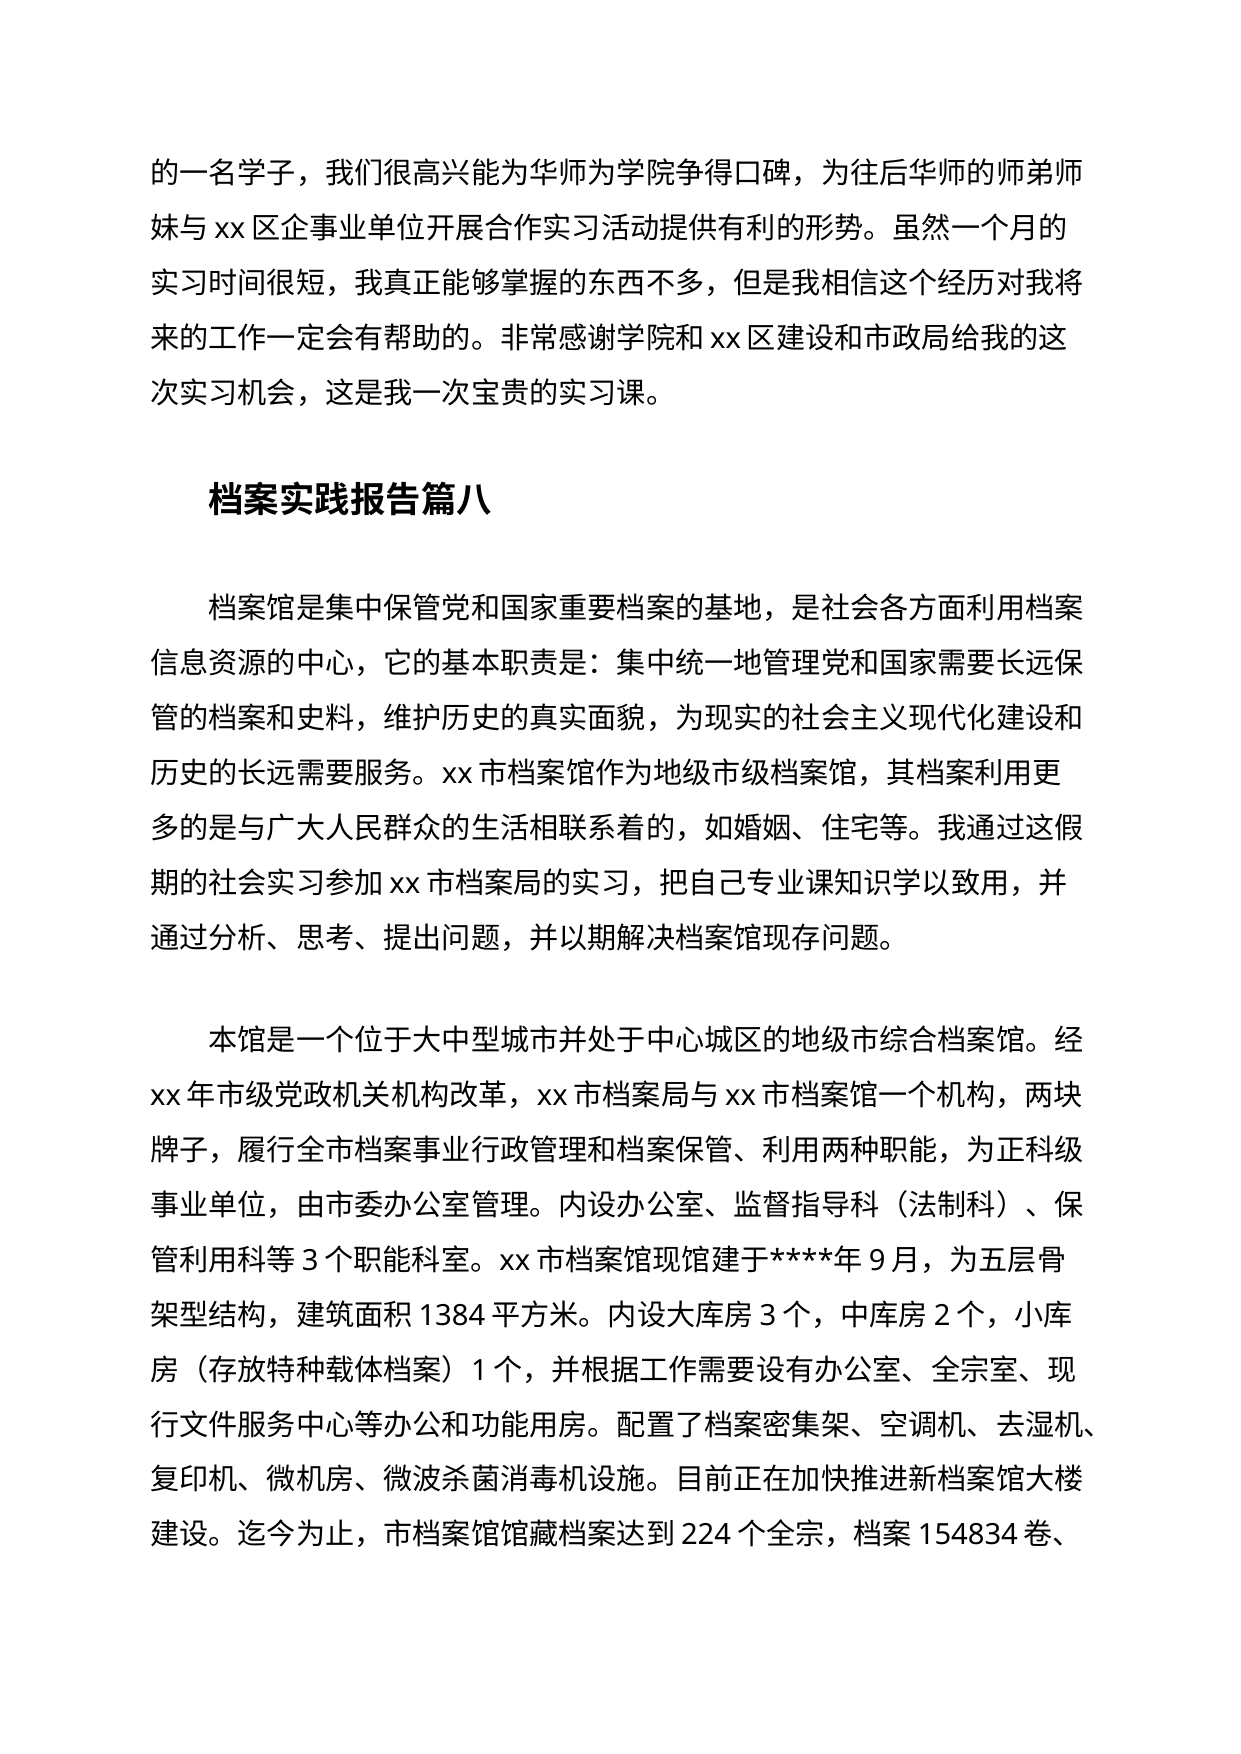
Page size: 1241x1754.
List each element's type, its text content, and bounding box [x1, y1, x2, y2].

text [150, 1016, 1090, 1553]
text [150, 150, 1090, 412]
text 档案实践报告篇八 [150, 472, 1090, 523]
text 档案馆是集中保管党和国家重要档案的基地，是社会各方面利用档案信息资源的中心，它的基本职责是：集中统一地管理党和国家需要长远保管的档案和史料，维护历史的真实面貌，为现实的社会主义现代化建设和历史的长远需要服务。xx市档案馆作为地级市级档案馆，其档案利用更多的是与广大人民群众的生活相联系着的，如婚姻、住宅等。我通过这假期的社会实习参加xx市档案局的实习，把自己专业课知识学以致用，并通过分析、思考、提出问题，并以期解决档案馆现存问题。 [150, 585, 1090, 957]
